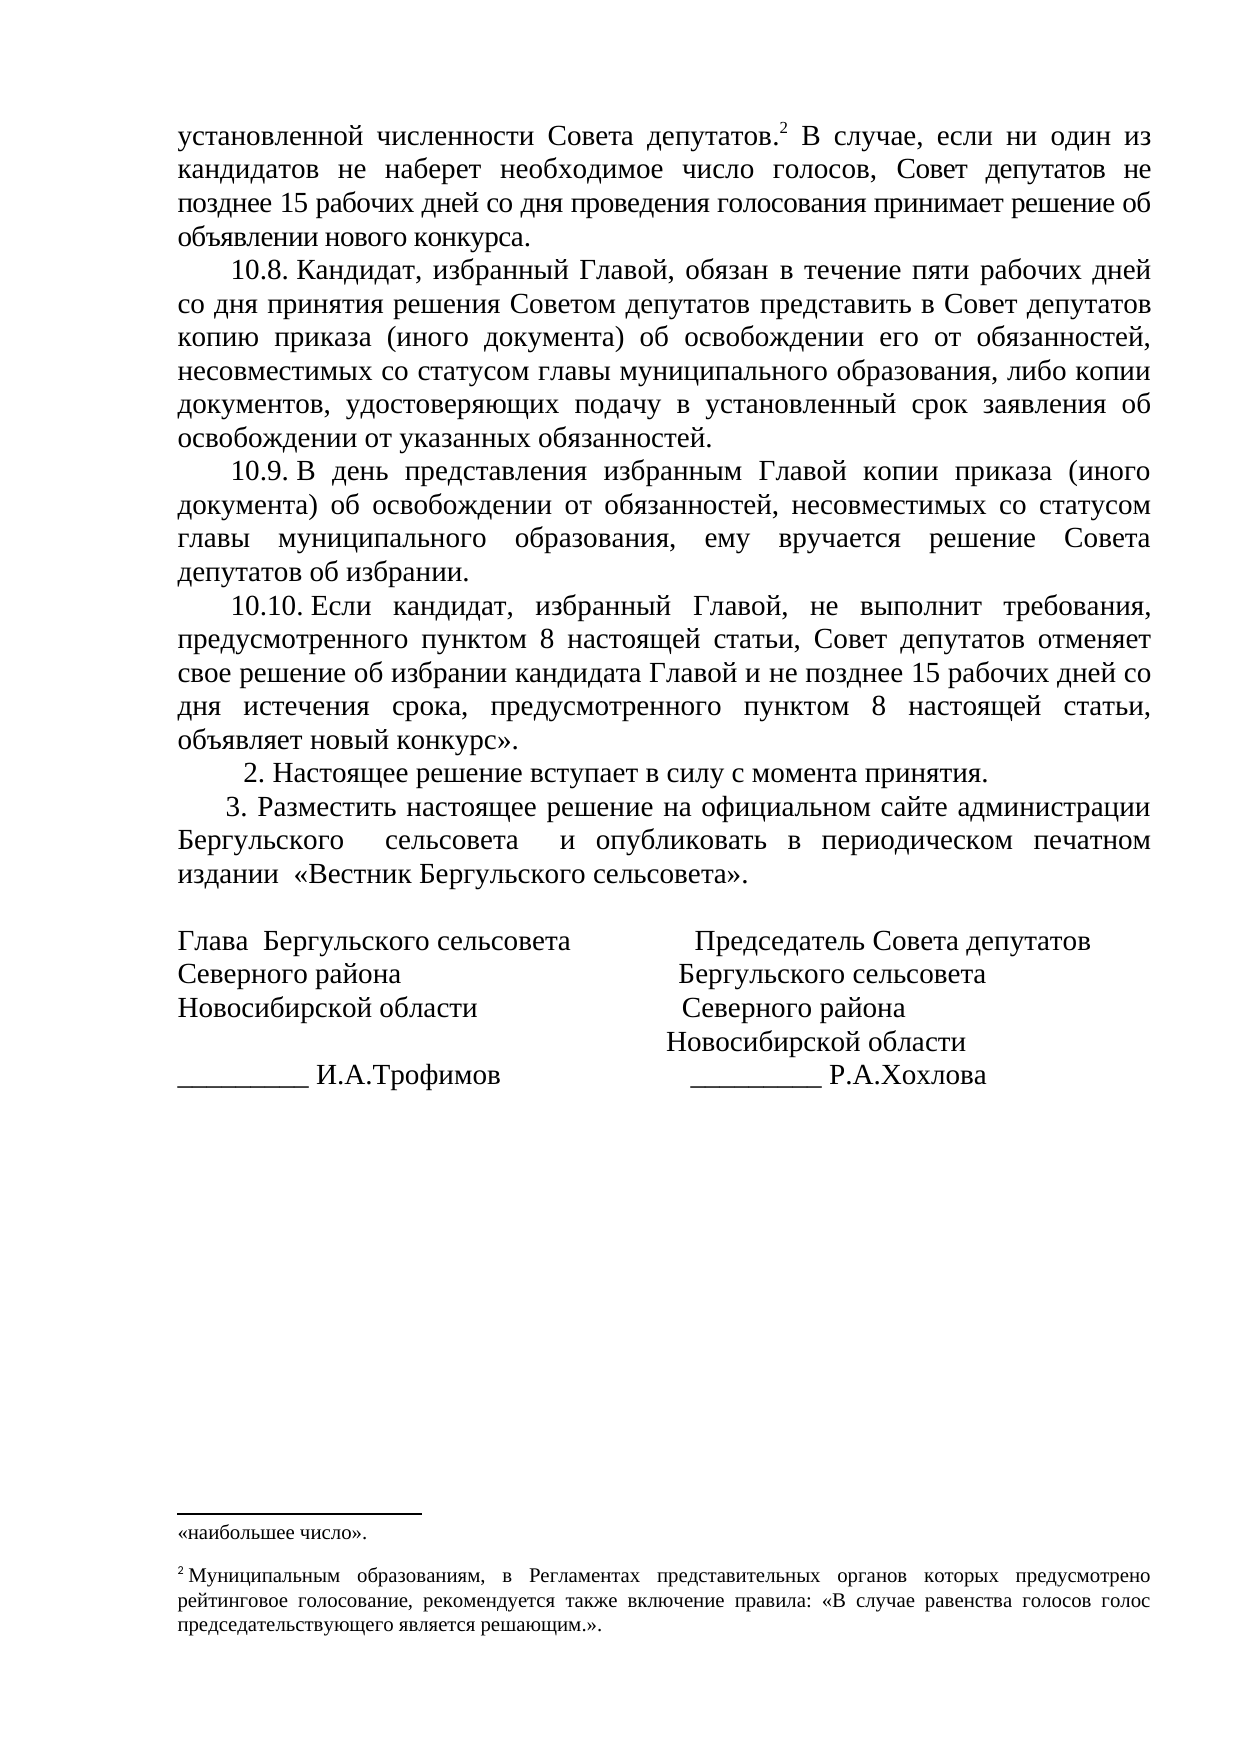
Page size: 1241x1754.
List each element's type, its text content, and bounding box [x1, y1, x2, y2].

text 10.10. Если кандидат, избранный Главой, не выполнит требования, предусмотренного пунктом 8 настоящей статьи, Совет депутатов отменяет свое решение об избрании кандидата Главой и не позднее 15 рабочих дней со дня истечения срока, предусмотренного пунктом 8 настоящей статьи, объявляет новый конкурс». [177, 588, 1152, 755]
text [177, 118, 1152, 252]
text 3. Разместить настоящее решение на официальном сайте администрации Бергульского сельсовета и опубликовать в периодическом печатном издании «Вестник Бергульского сельсовета». [177, 789, 1152, 889]
text Новосибирской области Северного района [177, 990, 1152, 1024]
text 2. Настоящее решение вступает в силу с момента принятия. [207, 755, 1152, 789]
text 10.9. В день представления избранным Главой копии приказа (иного документа) об освобождении от обязанностей, несовместимых со статусом главы муниципального образования, ему вручается решение Совета депутатов об избрании. [177, 453, 1152, 588]
text Северного района Бергульского сельсовета [177, 957, 1152, 990]
text Новосибирской области [177, 1024, 1152, 1057]
text _________ И.А.Трофимов _________ Р.А.Хохлова [177, 1057, 1152, 1091]
text Глава Бергульского сельсовета Председатель Совета депутатов [177, 923, 1152, 957]
text 10.8. Кандидат, избранный Главой, обязан в течение пяти рабочих дней со дня принятия решения Советом депутатов представить в Совет депутатов копию приказа (иного документа) об освобождении его от обязанностей, несовместимых со статусом главы муниципального образования, либо копии документов, удостоверяющих подачу в установленный срок заявления об освобождении от указанных обязанностей. [177, 252, 1152, 453]
